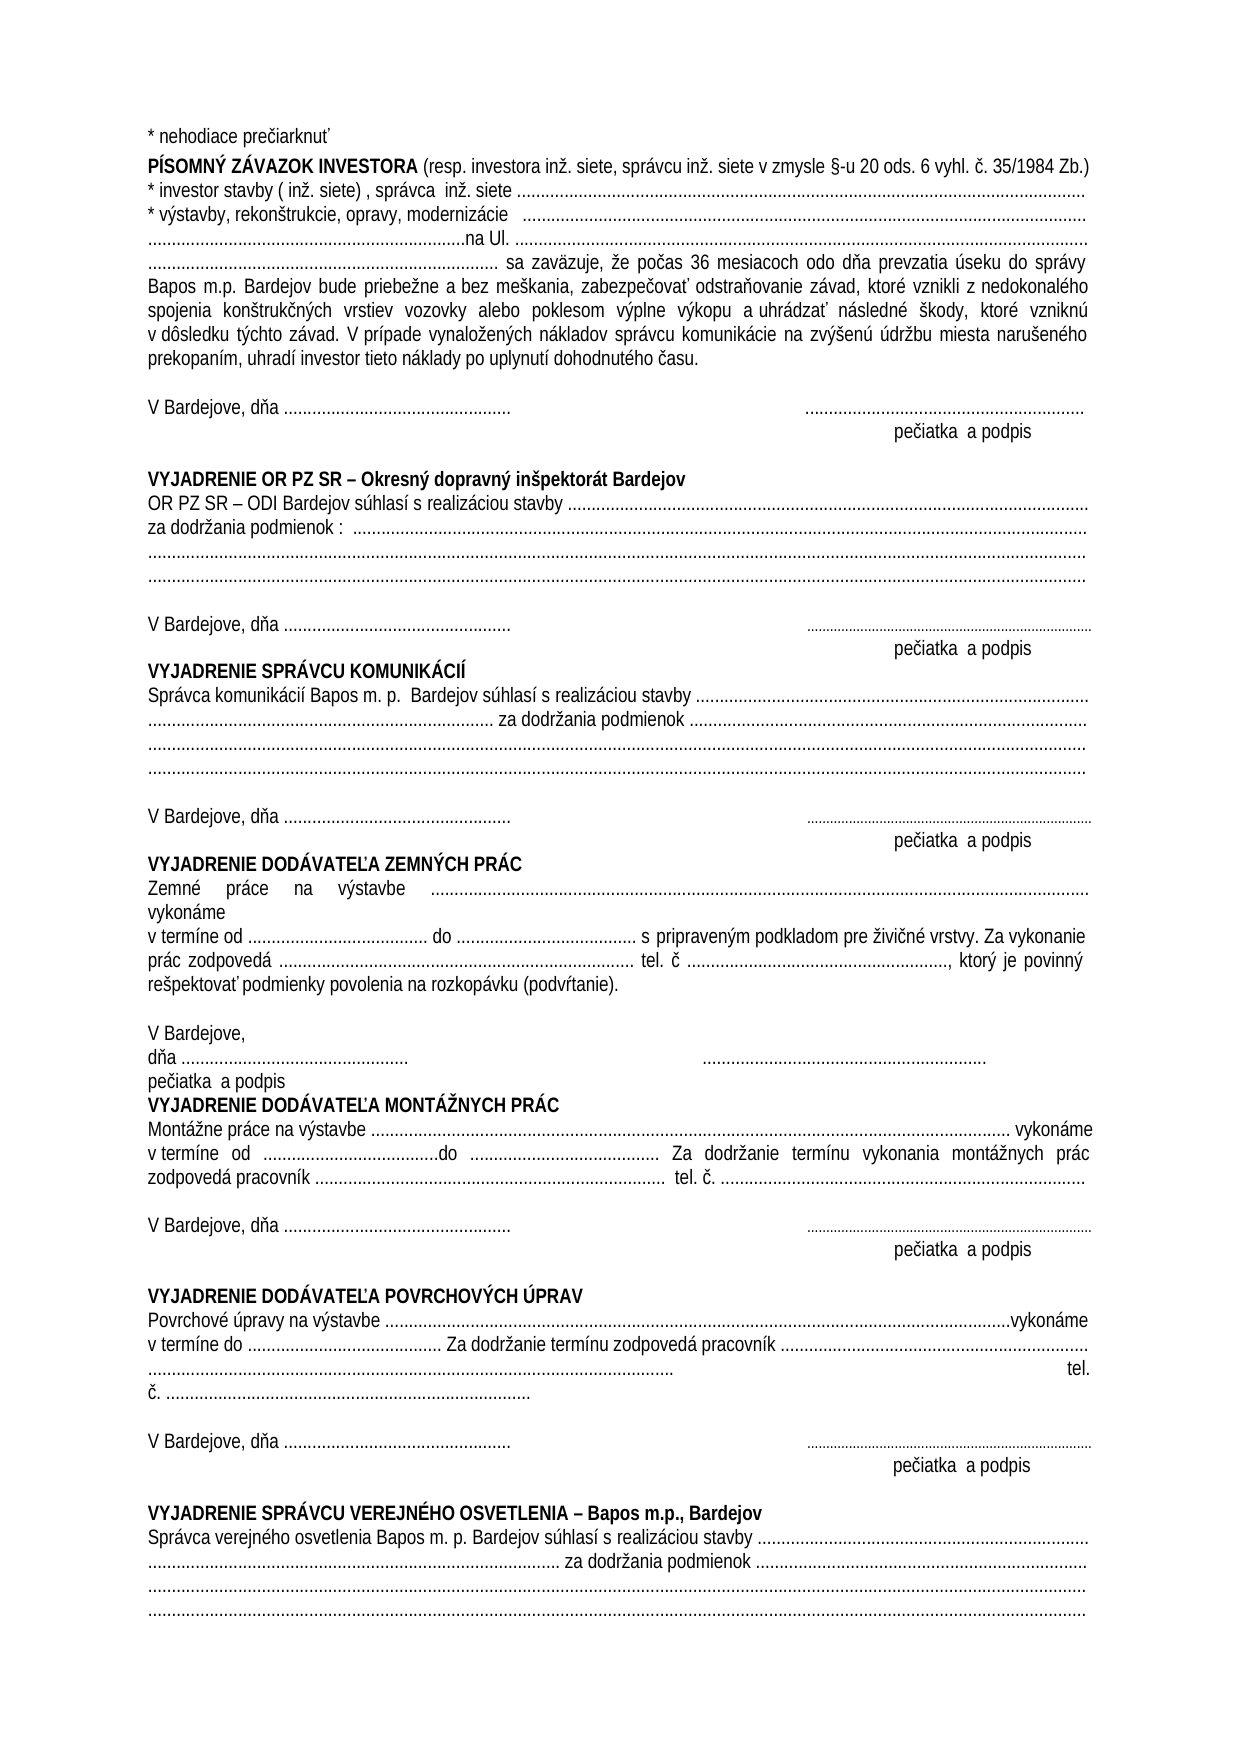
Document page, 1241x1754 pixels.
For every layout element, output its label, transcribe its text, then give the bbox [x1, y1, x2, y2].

text V Bardejove, dňa ................................................ ........................................................... [148, 395, 1092, 419]
text pečiatka a podpis [148, 419, 1092, 443]
text v termíne od ...................................... do ...................................... s pripraveným podkladom pre živičné vrstvy. Za vykonanie prác zodpovedá ........................................................................... tel. č ......................................................., ktorý je povinný rešpektovať podmienky povolenia na rozkopávku (podvŕtanie). [148, 924, 1086, 996]
text pečiatka a podpis [148, 1237, 1092, 1261]
text ............................................................................................................... tel. č. ............................................................................. [148, 1356, 1092, 1404]
text VYJADRENIE DODÁVATEĽA POVRCHOVÝCH ÚPRAV [148, 1284, 1092, 1308]
text ....................................................................................... za dodržania podmienok ...................................................................... [148, 1549, 1092, 1573]
text Povrchové úpravy na výstavbe ....................................................................................................................................vykonáme [148, 1308, 1092, 1332]
text OR PZ SR – ODI Bardejov súhlasí s realizáciou stavby .............................................................................................................. [148, 491, 1092, 515]
text V Bardejove, dňa ................................................ ........................................................................... [148, 804, 1092, 828]
text ...................................................................na Ul. ......................................................................................................................... [148, 226, 1093, 250]
text v termíne od .....................................do ........................................ Za dodržanie termínu vykonania montážnych prác zodpovedá pracovník .......................................................................... tel. č. ............................................................................. [148, 1141, 1092, 1189]
text ......................................................................... za dodržania podmienok .................................................................................... [148, 707, 1092, 731]
text VYJADRENIE SPRÁVCU KOMUNIKÁCIÍ [148, 659, 1092, 683]
text VYJADRENIE DODÁVATEĽA MONTÁŽNYCH PRÁC [148, 1093, 1092, 1117]
text Montážne práce na výstavbe ....................................................................................................................................... vykonáme [148, 1117, 1096, 1141]
text V Bardejove, dňa ................................................ ........................................................................... [148, 1429, 1092, 1453]
text ...................................................................................................................................................................................................... [148, 539, 1092, 563]
text pečiatka a podpis [148, 828, 1092, 852]
text * výstavby, rekonštrukcie, opravy, modernizácie ....................................................................................................................... [148, 202, 1093, 226]
text pečiatka a podpis [148, 1453, 1092, 1477]
text VYJADRENIE OR PZ SR – Okresný dopravný inšpektorát Bardejov [148, 467, 1092, 491]
text V Bardejove, dňa ................................................ ........................................................................... [148, 612, 1092, 636]
text * investor stavby ( inž. siete) , správca inž. siete ........................................................................................................................ [148, 178, 1093, 202]
text ...................................................................................................................................................................................................... [148, 1573, 1092, 1597]
text PÍSOMNÝ ZÁVAZOK INVESTORA (resp. investora inž. siete, správcu inž. siete v zmysle §-u 20 ods. 6 vyhl. č. 35/1984 Zb.) [148, 154, 1093, 178]
text Správca verejného osvetlenia Bapos m. p. Bardejov súhlasí s realizáciou stavby ...................................................................... [148, 1525, 1092, 1549]
text V Bardejove, dňa ................................................ ............................................................ pečiatka a podpis [148, 1021, 1092, 1093]
text VYJADRENIE SPRÁVCU VEREJNÉHO OSVETLENIA – Bapos m.p., Bardejov [148, 1501, 1092, 1525]
text V Bardejove, dňa ................................................ ........................................................................... [148, 1213, 1092, 1237]
text za dodržania podmienok : ........................................................................................................................................................... [148, 515, 1092, 539]
text .......................................................................... sa zaväzuje, že počas 36 mesiacoch odo dňa prevzatia úseku do správy Bapos m.p. Bardejov bude priebežne a bez meškania, zabezpečovať odstraňovanie závad, ktoré vznikli z nedokonalého spojenia konštrukčných vrstiev vozovky alebo poklesom výplne výkopu a uhrádzať následné škody, ktoré vzniknú v dôsledku týchto závad. V prípade vynaložených nákladov správcu komunikácie na zvýšenú údržbu miesta narušeného prekopaním, uhradí investor tieto náklady po uplynutí dohodnutého času. [148, 250, 1088, 370]
text ...................................................................................................................................................................................................... [148, 755, 1092, 779]
text * nehodiace prečiarknuť [148, 124, 1092, 148]
text pečiatka a podpis [148, 636, 1092, 659]
text ...................................................................................................................................................................................................... [148, 1597, 1092, 1621]
text Zemné práce na výstavbe ........................................................................................................................................... vykonáme [148, 876, 1092, 924]
text VYJADRENIE DODÁVATEĽA ZEMNÝCH PRÁC [148, 852, 1092, 876]
text ...................................................................................................................................................................................................... [148, 563, 1092, 587]
text ...................................................................................................................................................................................................... [148, 731, 1092, 755]
text v termíne do ......................................... Za dodržanie termínu zodpovedá pracovník ................................................................. [148, 1332, 1092, 1356]
text Správca komunikácií Bapos m. p. Bardejov súhlasí s realizáciou stavby ................................................................................... [148, 683, 1092, 707]
